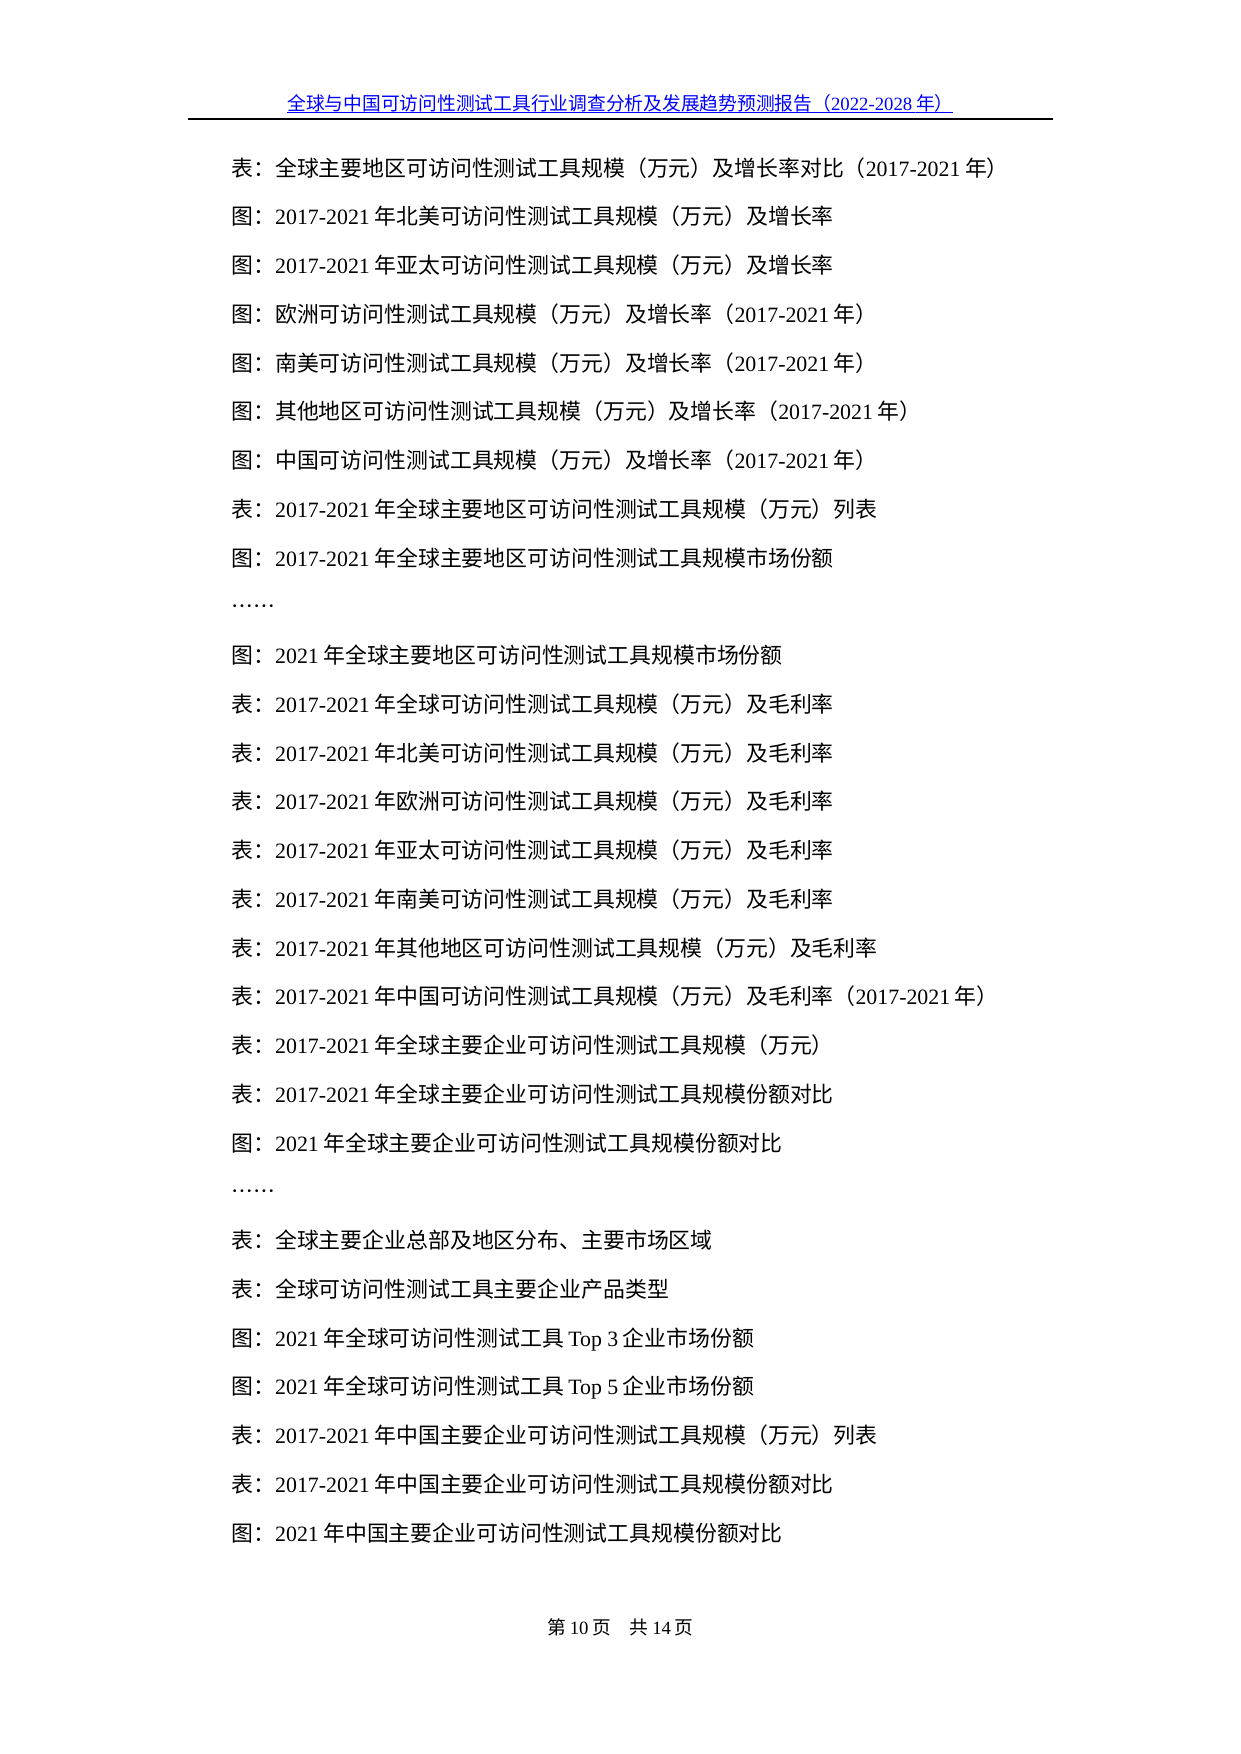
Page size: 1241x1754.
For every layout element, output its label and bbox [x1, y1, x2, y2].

text [187, 150, 1053, 1548]
